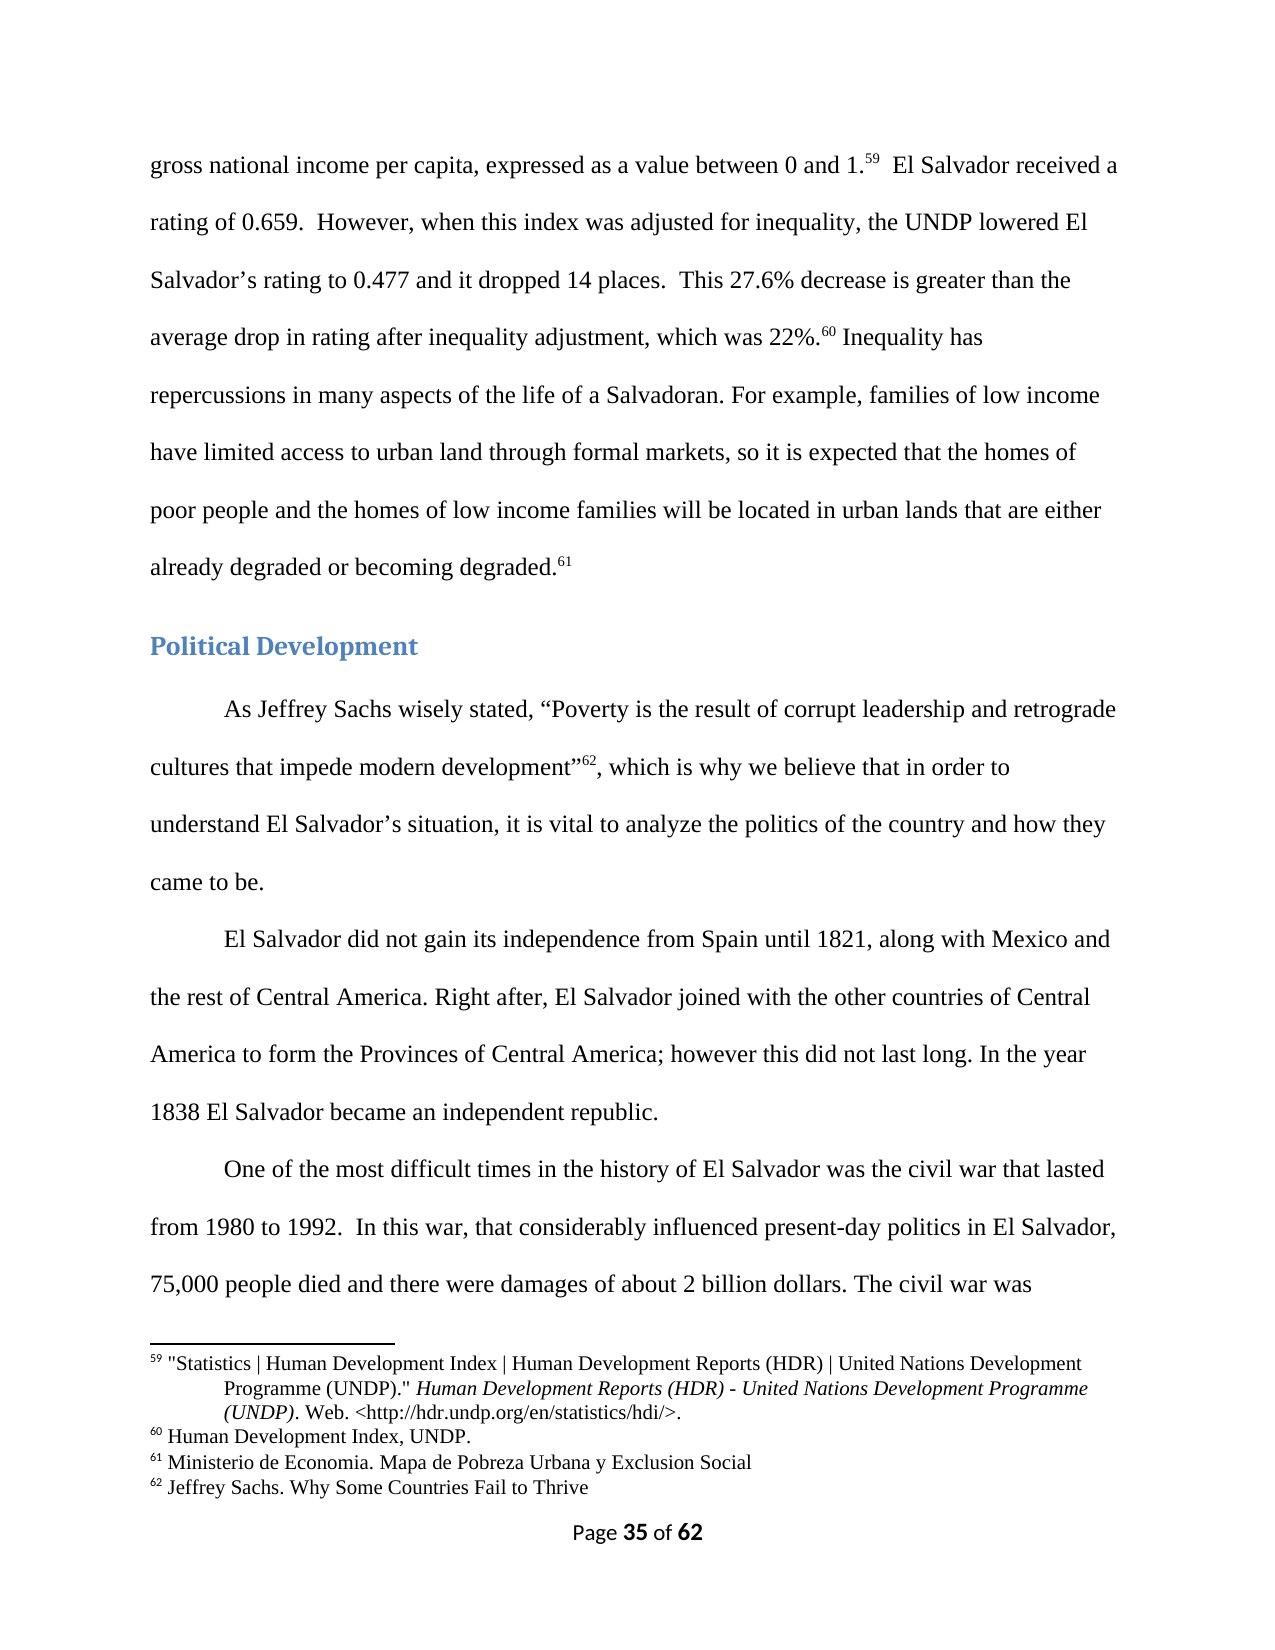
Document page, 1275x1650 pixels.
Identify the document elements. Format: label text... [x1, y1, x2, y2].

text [150, 150, 1125, 581]
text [150, 1154, 1125, 1298]
text El Salvador did not gain its independence from Spain until 1821, along with Mexico and the rest of Central America. Right after, El Salvador joined with the other countries of Central America to form the Provinces of Central America; however this did not last long. In the year 1838 El Salvador became an independent republic. [150, 924, 1125, 1126]
subtitle Political Development [150, 631, 1125, 662]
text As Jeffrey Sachs wisely stated, “Poverty is the result of corrupt leadership and retrograde cultures that impede modern development”, which is why we believe that in order to understand El Salvador’s situation, it is vital to analyze the politics of the country and how they came to be. [150, 694, 1125, 896]
